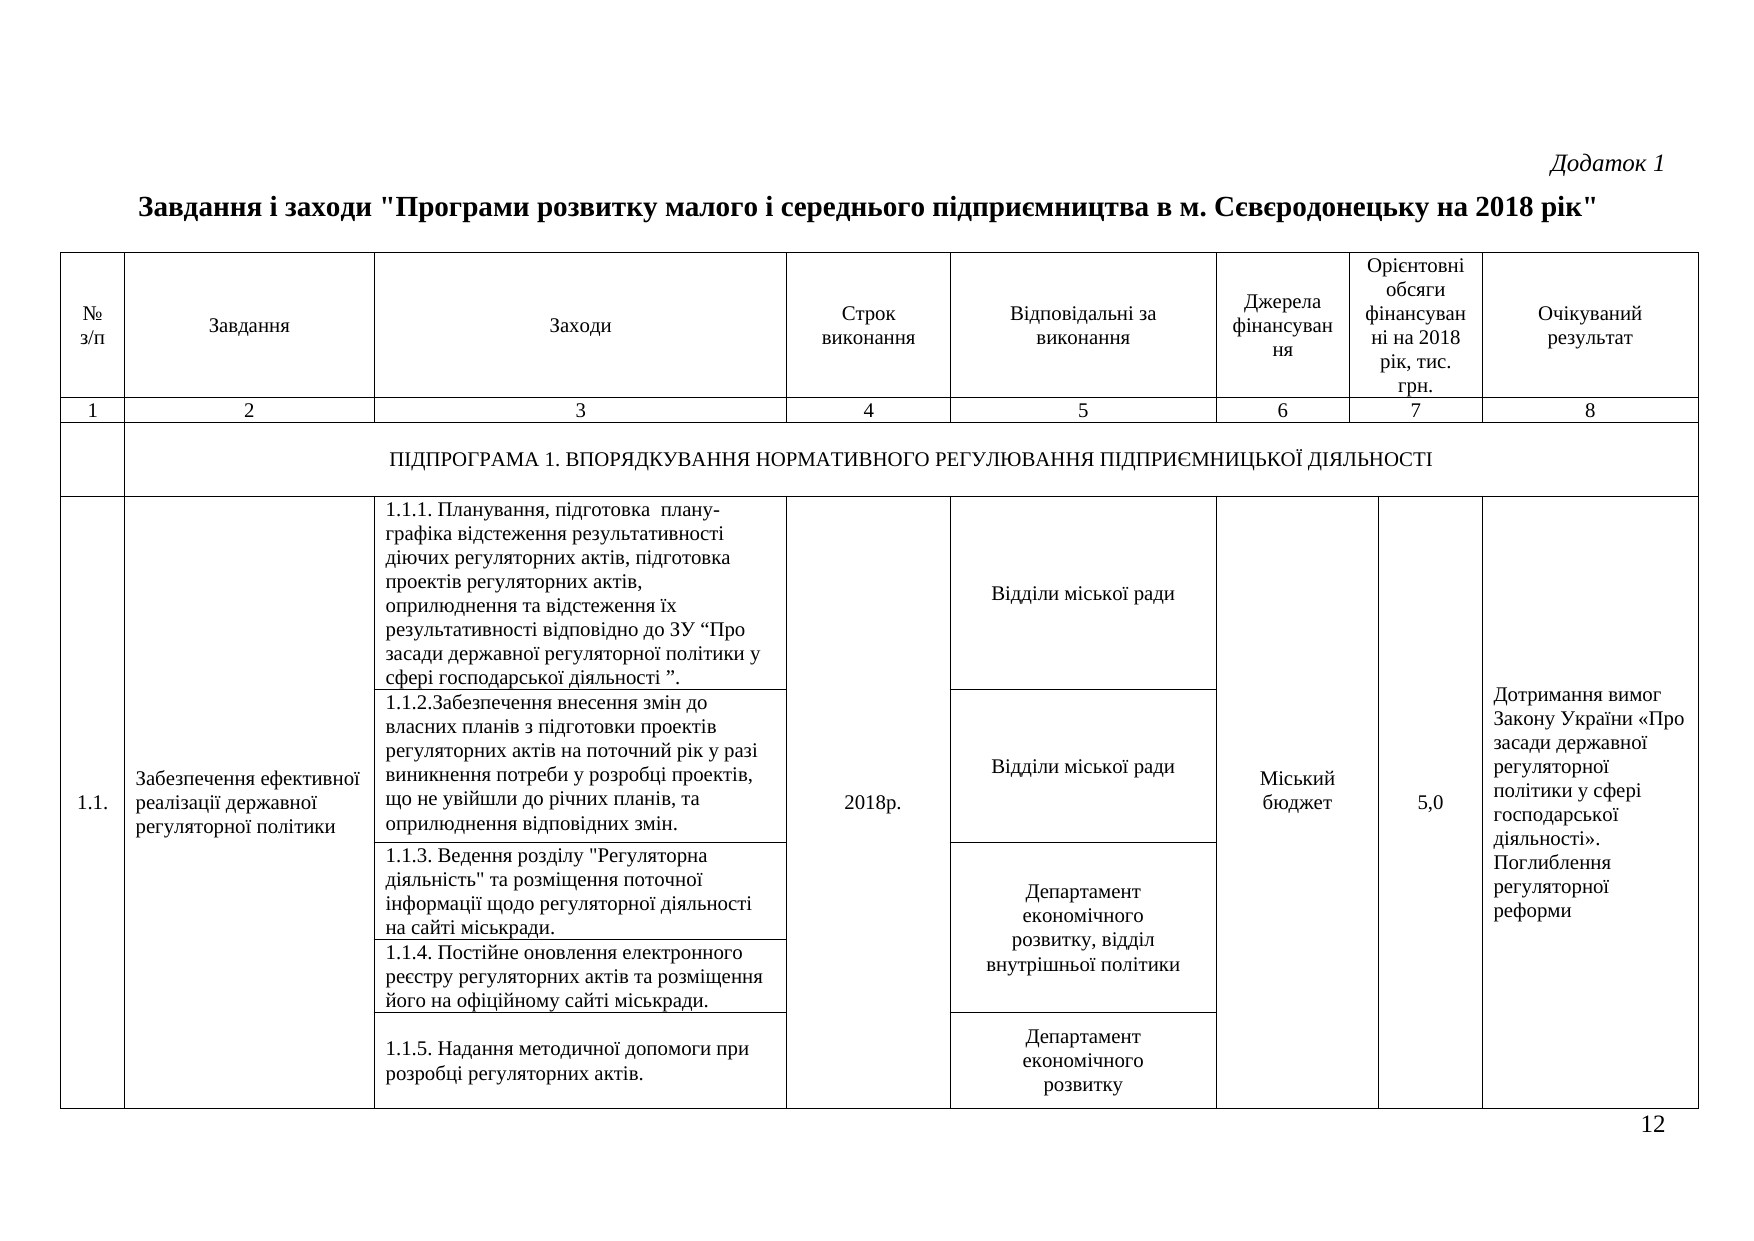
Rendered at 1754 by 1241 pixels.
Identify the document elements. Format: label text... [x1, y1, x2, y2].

table_cell Відділи міської ради [951, 690, 1216, 842]
table_cell Дотримання вимог Закону України «Про засади державної регуляторної політики у сфері господарської діяльності». Поглиблення регуляторної реформи [1483, 497, 1698, 1108]
table_cell 7 [1350, 398, 1482, 422]
table_cell 1.1.4. Постійне оновлення електронного реєстру регуляторних актів та розміщення його на офіційному сайті міськради. [375, 940, 786, 1012]
table_header Завдання [125, 253, 374, 397]
table_cell ПІДПРОГРАМА 1. ВПОРЯДКУВАННЯ НОРМАТИВНОГО РЕГУЛЮВАННЯ ПІДПРИЄМНИЦЬКОЇ ДІЯЛЬНОСТІ [125, 423, 1698, 496]
table_header Заходи [375, 253, 786, 397]
table_cell 1.1.5. Надання методичної допомоги при розробці регуляторних актів. [375, 1013, 786, 1108]
table_cell 5 [951, 398, 1216, 422]
subtitle Завдання і заходи "Програми розвитку малого і середнього підприємництва в м. Сєвєродонецьку на 2018 рік" [71, 189, 1665, 222]
table_header Відповідальні за виконання [951, 253, 1216, 397]
table_cell Відділи міської ради [951, 497, 1216, 689]
table_cell 1.1.2.Забезпечення внесення змін до власних планів з підготовки проектів регуляторних актів на поточний рік у разі виникнення потреби у розробці проектів, що не увійшли до річних планів, та оприлюднення відповідних змін. [375, 690, 786, 842]
table_cell Департамент економічного розвитку [951, 1013, 1216, 1108]
table_cell 2018р. [787, 497, 950, 1108]
table_header Строк виконання [787, 253, 950, 397]
table_cell 6 [1217, 398, 1349, 422]
text Додаток 1 [48, 148, 1665, 176]
table_cell 1.1.3. Ведення розділу "Регуляторна діяльність" та розміщення поточної інформації щодо регуляторної діяльності на сайті міськради. [375, 843, 786, 939]
table_cell 4 [787, 398, 950, 422]
table_header Очікуваний результат [1483, 253, 1698, 397]
table_cell 1 [61, 398, 124, 422]
table_cell Департамент економічного розвитку, відділ внутрішньої політики [951, 843, 1216, 1012]
table_cell 8 [1483, 398, 1698, 422]
table_cell Міський бюджет [1217, 497, 1378, 1108]
table_cell 2 [125, 398, 374, 422]
table_cell 3 [375, 398, 786, 422]
table_cell 1.1.1. Планування, підготовка плану-графіка відстеження результативності діючих регуляторних актів, підготовка проектів регуляторних актів, оприлюднення та відстеження їх результативності відповідно до ЗУ “Про засади державної регуляторної політики у сфері господарської діяльності ”. [375, 497, 786, 689]
table_cell 1.1. [61, 497, 124, 1108]
table_cell [61, 423, 124, 496]
table_header Орієнтовні обсяги фінансуванні на 2018 рік, тис. грн. [1350, 253, 1482, 397]
table_header № з/п [61, 253, 124, 397]
table_cell 5,0 [1379, 497, 1482, 1108]
table_cell Забезпечення ефективної реалізації державної регуляторної політики [125, 497, 374, 1108]
table_header Джерела фінансування [1217, 253, 1349, 397]
